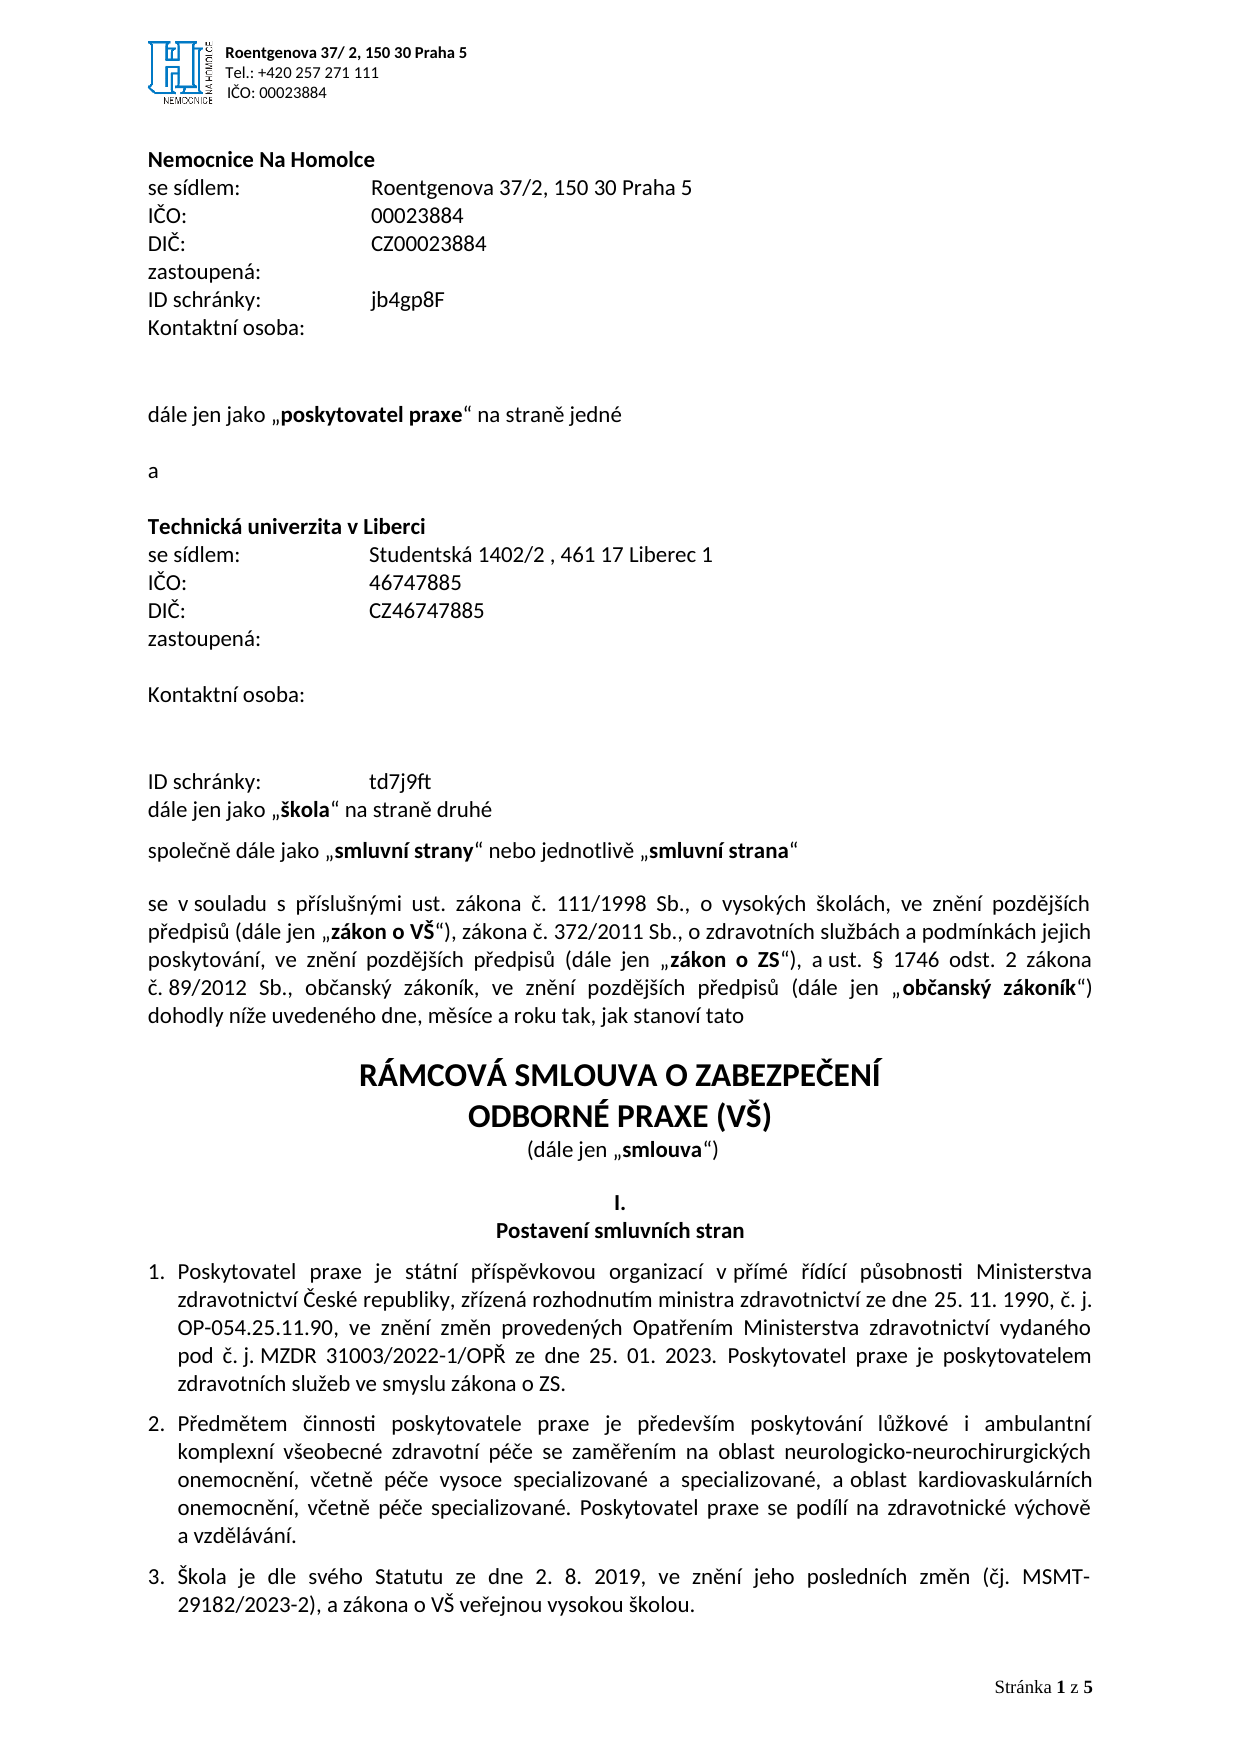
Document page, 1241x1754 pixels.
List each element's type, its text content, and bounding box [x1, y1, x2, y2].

text a [148, 456, 1093, 484]
text Technická univerzita v Liberci [148, 512, 1093, 540]
text IČO: 00023884 [148, 201, 1093, 229]
picture [147, 41, 213, 104]
text IČO: 46747885 [148, 568, 1093, 596]
text se sídlem: Roentgenova 37/2, 150 30 Praha 5 [148, 173, 1093, 201]
text se v souladu s příslušnými ust. zákona č. 111/1998 Sb., o vysokých školách, ve znění pozdějších předpisů (dále jen „zákon o VŠ“), zákona č. 372/2011 Sb., o zdravotních službách a podmínkách jejich poskytování, ve znění pozdějších předpisů (dále jen „zákon o ZS“), a ust. § 1746 odst. 2 zákona č. 89/2012 Sb., občanský zákoník, ve znění pozdějších předpisů (dále jen „občanský zákoník“) dohodly níže uvedeného dne, měsíce a roku tak, jak stanoví tato [148, 889, 1093, 1029]
text ID schránky: jb4gp8F [148, 285, 1093, 313]
text společně dále jako „smluvní strany“ nebo jednotlivě „smluvní strana“ [148, 836, 1093, 864]
text Kontaktní osoba: [148, 680, 1093, 708]
list Poskytovatel praxe je státní příspěvkovou organizací v přímé řídící působnosti Ministerstva zdravotnictví České republiky, zřízená rozhodnutím ministra zdravotnictví ze dne 25. 11. 1990, č. j. OP-054.25.11.90, ve znění změn provedených Opatřením Ministerstva zdravotnictví vydaného pod č. j. MZDR 31003/2022-1/OPŘ ze dne 25. 01. 2023. Poskytovatel praxe je poskytovatelem zdravotních služeb ve smyslu zákona o ZS. [148, 1257, 1093, 1397]
text (dále jen „smlouva“) [148, 1135, 1093, 1163]
text Nemocnice Na Homolce [148, 145, 1093, 173]
text se sídlem: Studentská 1402/2 , 461 17 Liberec 1 [148, 540, 1093, 568]
text ODBORNÉ PRAXE (VŠ) [148, 1094, 1093, 1135]
text ID schránky: td7j9ft [148, 767, 1093, 795]
text Postavení smluvních stran [148, 1216, 1093, 1244]
list Škola je dle svého Statutu ze dne 2. 8. 2019, ve znění jeho posledních změn (čj. MSMT-29182/2023-2), a zákona o VŠ veřejnou vysokou školou. [148, 1562, 1093, 1618]
text zastoupená: [148, 624, 1093, 652]
text DIČ: CZ46747885 [148, 596, 1093, 624]
text dále jen jako „poskytovatel praxe“ na straně jedné [148, 400, 1093, 428]
text zastoupená: [148, 257, 1093, 285]
text RÁMCOVÁ SMLOUVA O ZABEZPEČENÍ [148, 1054, 1093, 1094]
text Kontaktní osoba: [148, 313, 1093, 341]
text dále jen jako „škola“ na straně druhé [148, 795, 1093, 823]
text DIČ: CZ00023884 [148, 229, 1093, 257]
text I. [148, 1188, 1093, 1216]
list Předmětem činnosti poskytovatele praxe je především poskytování lůžkové i ambulantní komplexní všeobecné zdravotní péče se zaměřením na oblast neurologicko-neurochirurgických onemocnění, včetně péče vysoce specializované a specializované, a oblast kardiovaskulárních onemocnění, včetně péče specializované. Poskytovatel praxe se podílí na zdravotnické výchově a vzdělávání. [148, 1409, 1093, 1549]
